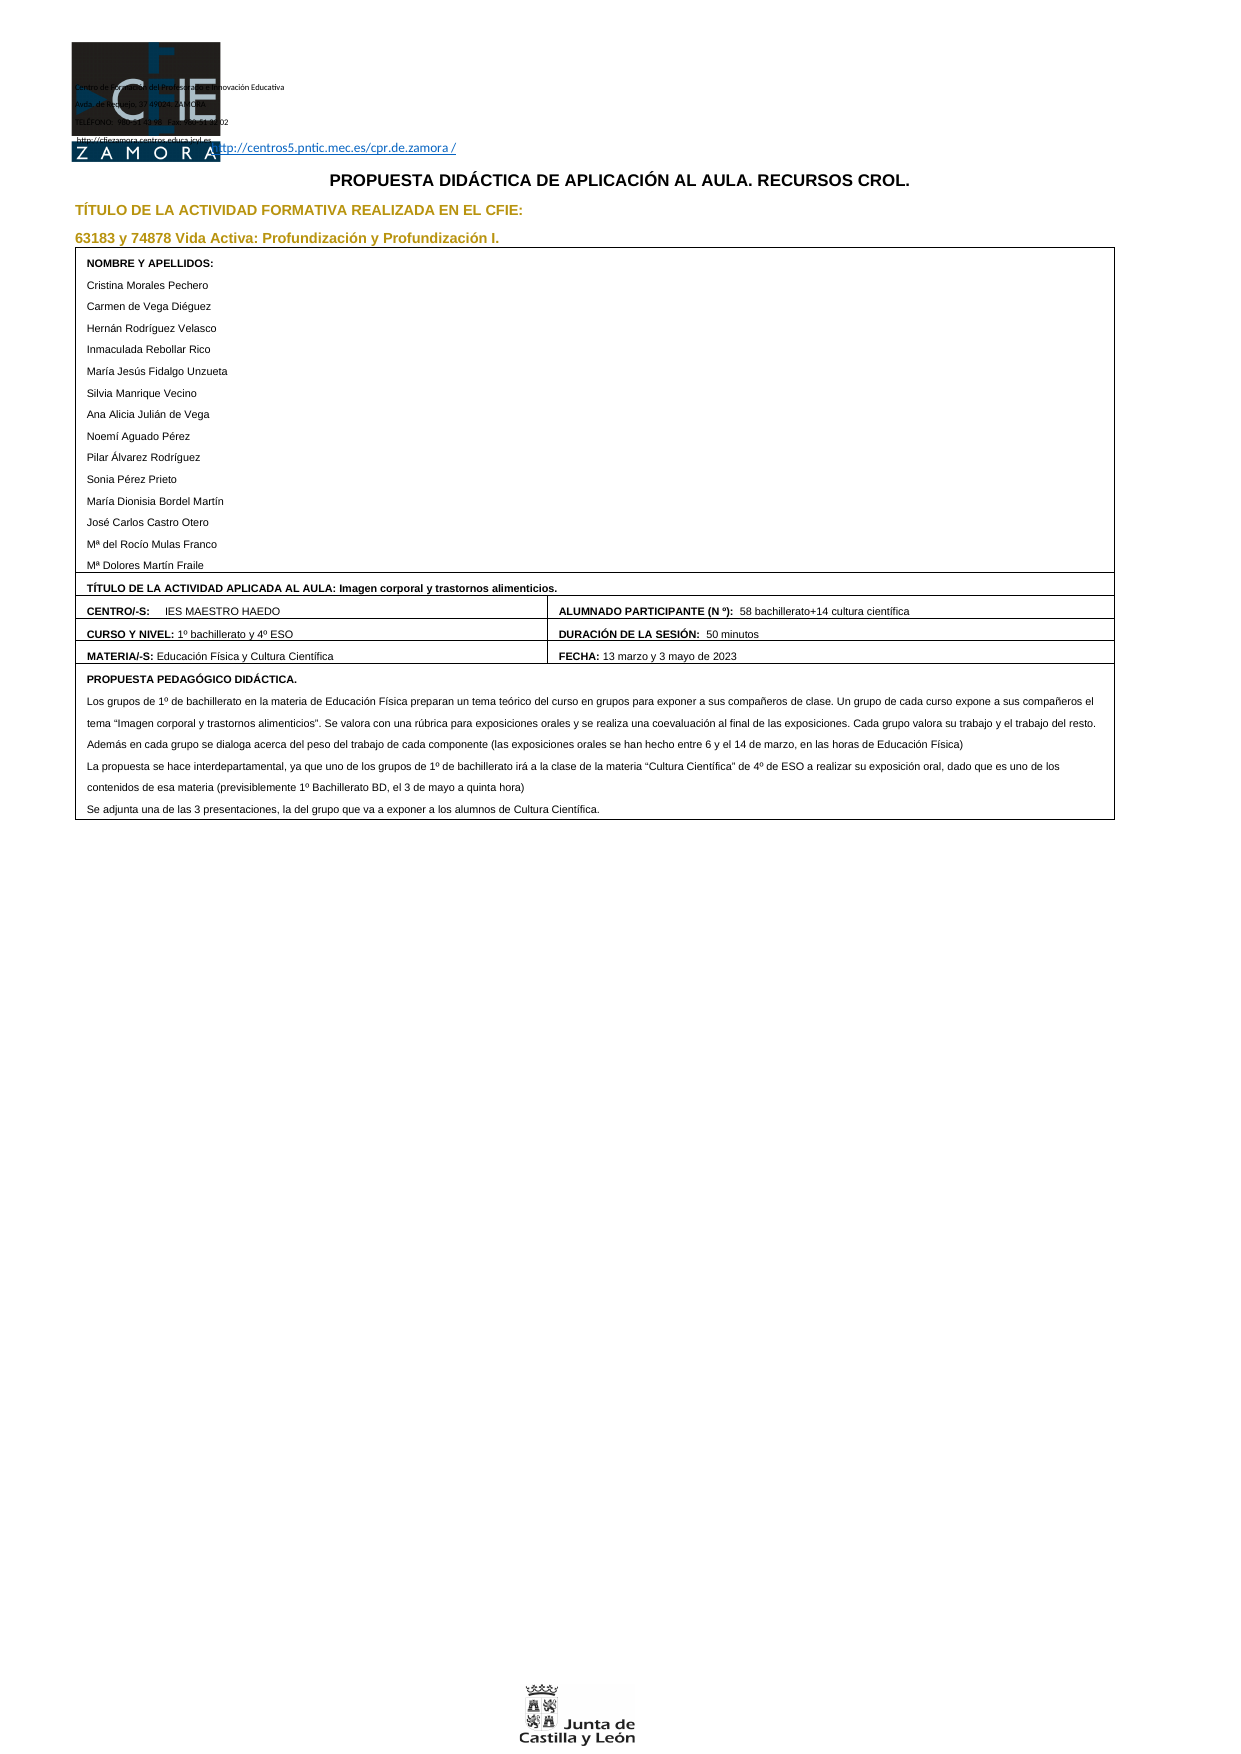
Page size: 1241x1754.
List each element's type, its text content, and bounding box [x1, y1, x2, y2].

picture [519, 1684, 635, 1746]
table_cell TÍTULO DE LA ACTIVIDAD APLICADA AL AULA: Imagen corporal y trastornos alimenticios. [76, 573, 1114, 595]
table_cell ALUMNADO PARTICIPANTE (N º): 58 bachillerato+14 cultura científica [548, 596, 1114, 618]
picture [71, 42, 221, 142]
table_cell MATERIA/-S: Educación Física y Cultura Científica [76, 641, 547, 663]
picture [183, 147, 188, 156]
text 63183 y 74878 Vida Activa: Profundización y Profundización I. [75, 218, 1165, 247]
table_cell FECHA: 13 marzo y 3 mayo de 2023 [548, 641, 1114, 663]
text PROPUESTA DIDÁCTICA DE APLICACIÓN AL AULA. RECURSOS CROL. [75, 156, 1165, 189]
table_cell PROPUESTA PEDAGÓGICO DIDÁCTICA. Los grupos de 1º de bachillerato en la materia de Educación Física preparan un tema teórico del curso en grupos para exponer a sus compañeros de clase. Un grupo de cada curso expone a sus compañeros el tema “Imagen corporal y trastornos alimenticios”. Se valora con una rúbrica para exposiciones orales y se realiza una coevaluación al final de las exposiciones. Cada grupo valora su trabajo y el trabajo del resto. Además en cada grupo se dialoga acerca del peso del trabajo de cada componente (las exposiciones orales se han hecho entre 6 y el 14 de marzo, en las horas de Educación Física) La propuesta se hace interdepartamental, ya que uno de los grupos de 1º de bachillerato irá a la clase de la materia “Cultura Científica” de 4º de ESO a realizar su exposición oral, dado que es uno de los contenidos de esa materia (previsiblemente 1º Bachillerato BD, el 3 de mayo a quinta hora) Se adjunta una de las 3 presentaciones, la del grupo que va a exponer a los alumnos de Cultura Científica. [76, 664, 1114, 819]
table_cell CURSO Y NIVEL: 1º bachillerato y 4º ESO [76, 619, 547, 640]
table_cell CENTRO/-S: IES MAESTRO HAEDO [76, 596, 547, 618]
text TÍTULO DE LA ACTIVIDAD FORMATIVA REALIZADA EN EL CFIE: [75, 189, 1165, 218]
table_cell DURACIÓN DE LA SESIÓN: 50 minutos [548, 619, 1114, 640]
table_header NOMBRE Y APELLIDOS: Cristina Morales Pechero Carmen de Vega Diéguez Hernán Rodríguez Velasco Inmaculada Rebollar Rico María Jesús Fidalgo Unzueta Silvia Manrique Vecino Ana Alicia Julián de Vega Noemí Aguado Pérez Pilar Álvarez Rodríguez Sonia Pérez Prieto María Dionisia Bordel Martín José Carlos Castro Otero Mª del Rocío Mulas Franco Mª Dolores Martín Fraile [76, 248, 1114, 572]
